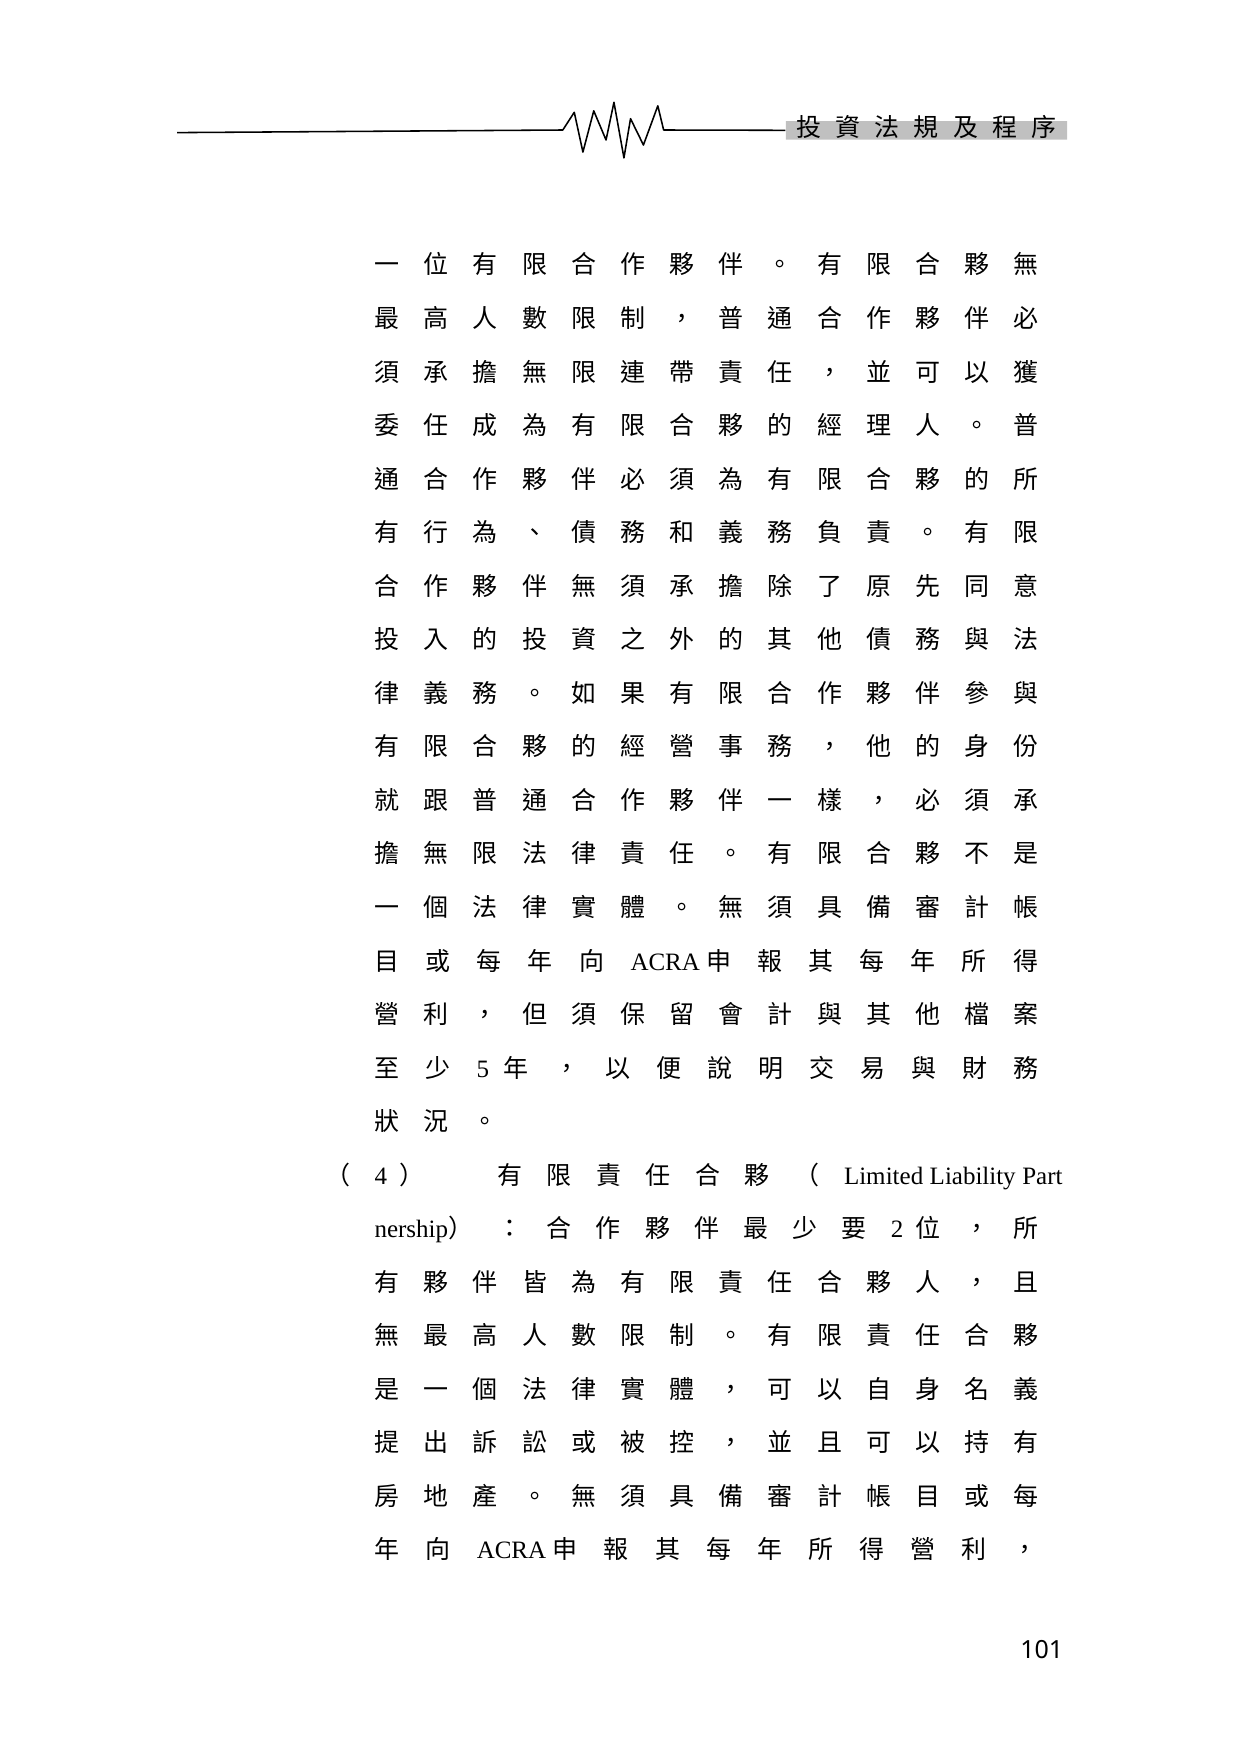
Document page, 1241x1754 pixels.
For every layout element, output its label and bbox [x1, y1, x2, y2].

text [301, 1146, 1063, 1575]
text [301, 236, 1063, 1146]
